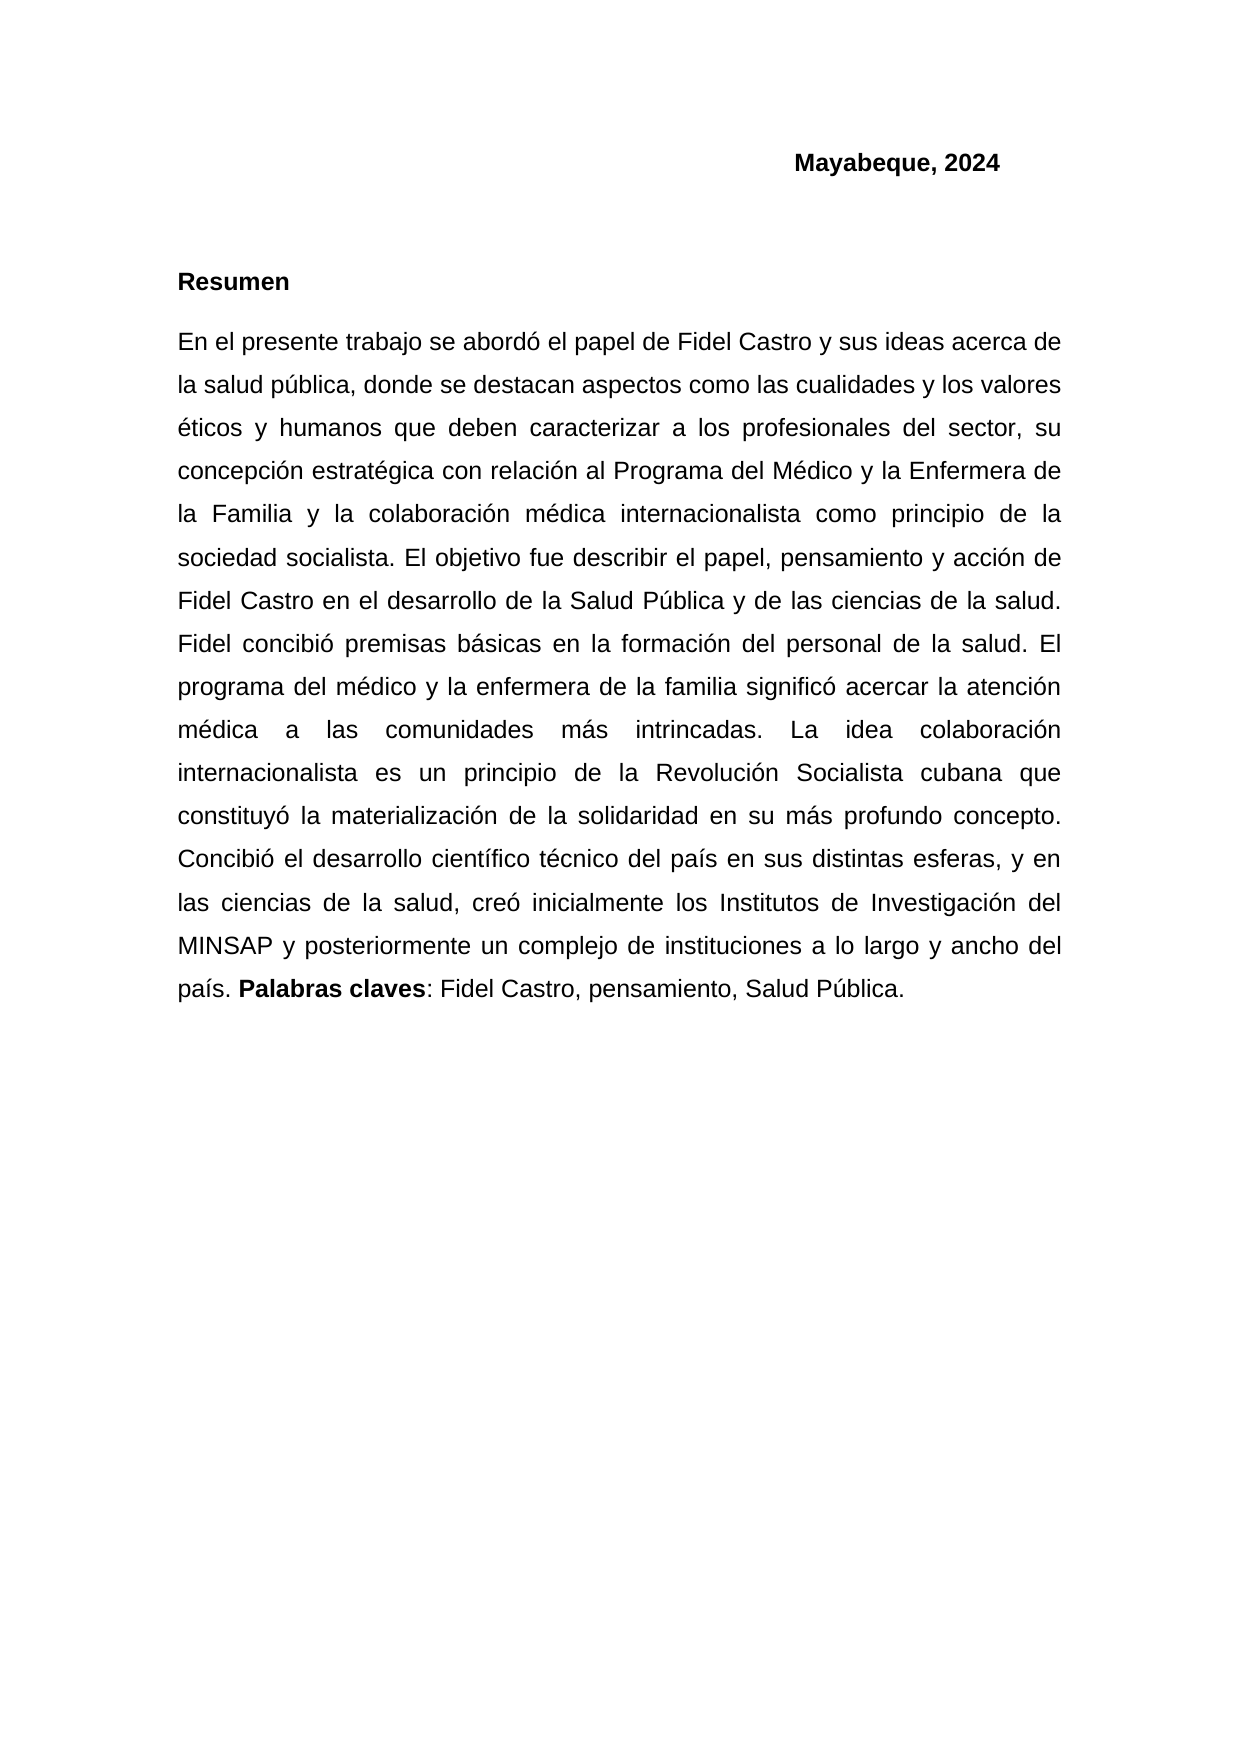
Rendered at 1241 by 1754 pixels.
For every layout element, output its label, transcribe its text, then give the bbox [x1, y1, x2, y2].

text Mayabeque, 2024 [177, 148, 1063, 176]
text En el presente trabajo se abordó el papel de Fidel Castro y sus ideas acerca de la salud pública, donde se destacan aspectos como las cualidades y los valores éticos y humanos que deben caracterizar a los profesionales del sector, su concepción estratégica con relación al Programa del Médico y la Enfermera de la Familia y la colaboración médica internacionalista como principio de la sociedad socialista. El objetivo fue describir el papel, pensamiento y acción de Fidel Castro en el desarrollo de la Salud Pública y de las ciencias de la salud. Fidel concibió premisas básicas en la formación del personal de la salud. El programa del médico y la enfermera de la familia significó acercar la atención médica a las comunidades más intrincadas. La idea colaboración internacionalista es un principio de la Revolución Socialista cubana que constituyó la materialización de la solidaridad en su más profundo concepto. Concibió el desarrollo científico técnico del país en sus distintas esferas, y en las ciencias de la salud, creó inicialmente los Institutos de Investigación del MINSAP y posteriormente un complejo de instituciones a lo largo y ancho del país. Palabras claves: Fidel Castro, pensamiento, Salud Pública. [177, 327, 1063, 1003]
text Resumen [177, 267, 1063, 296]
